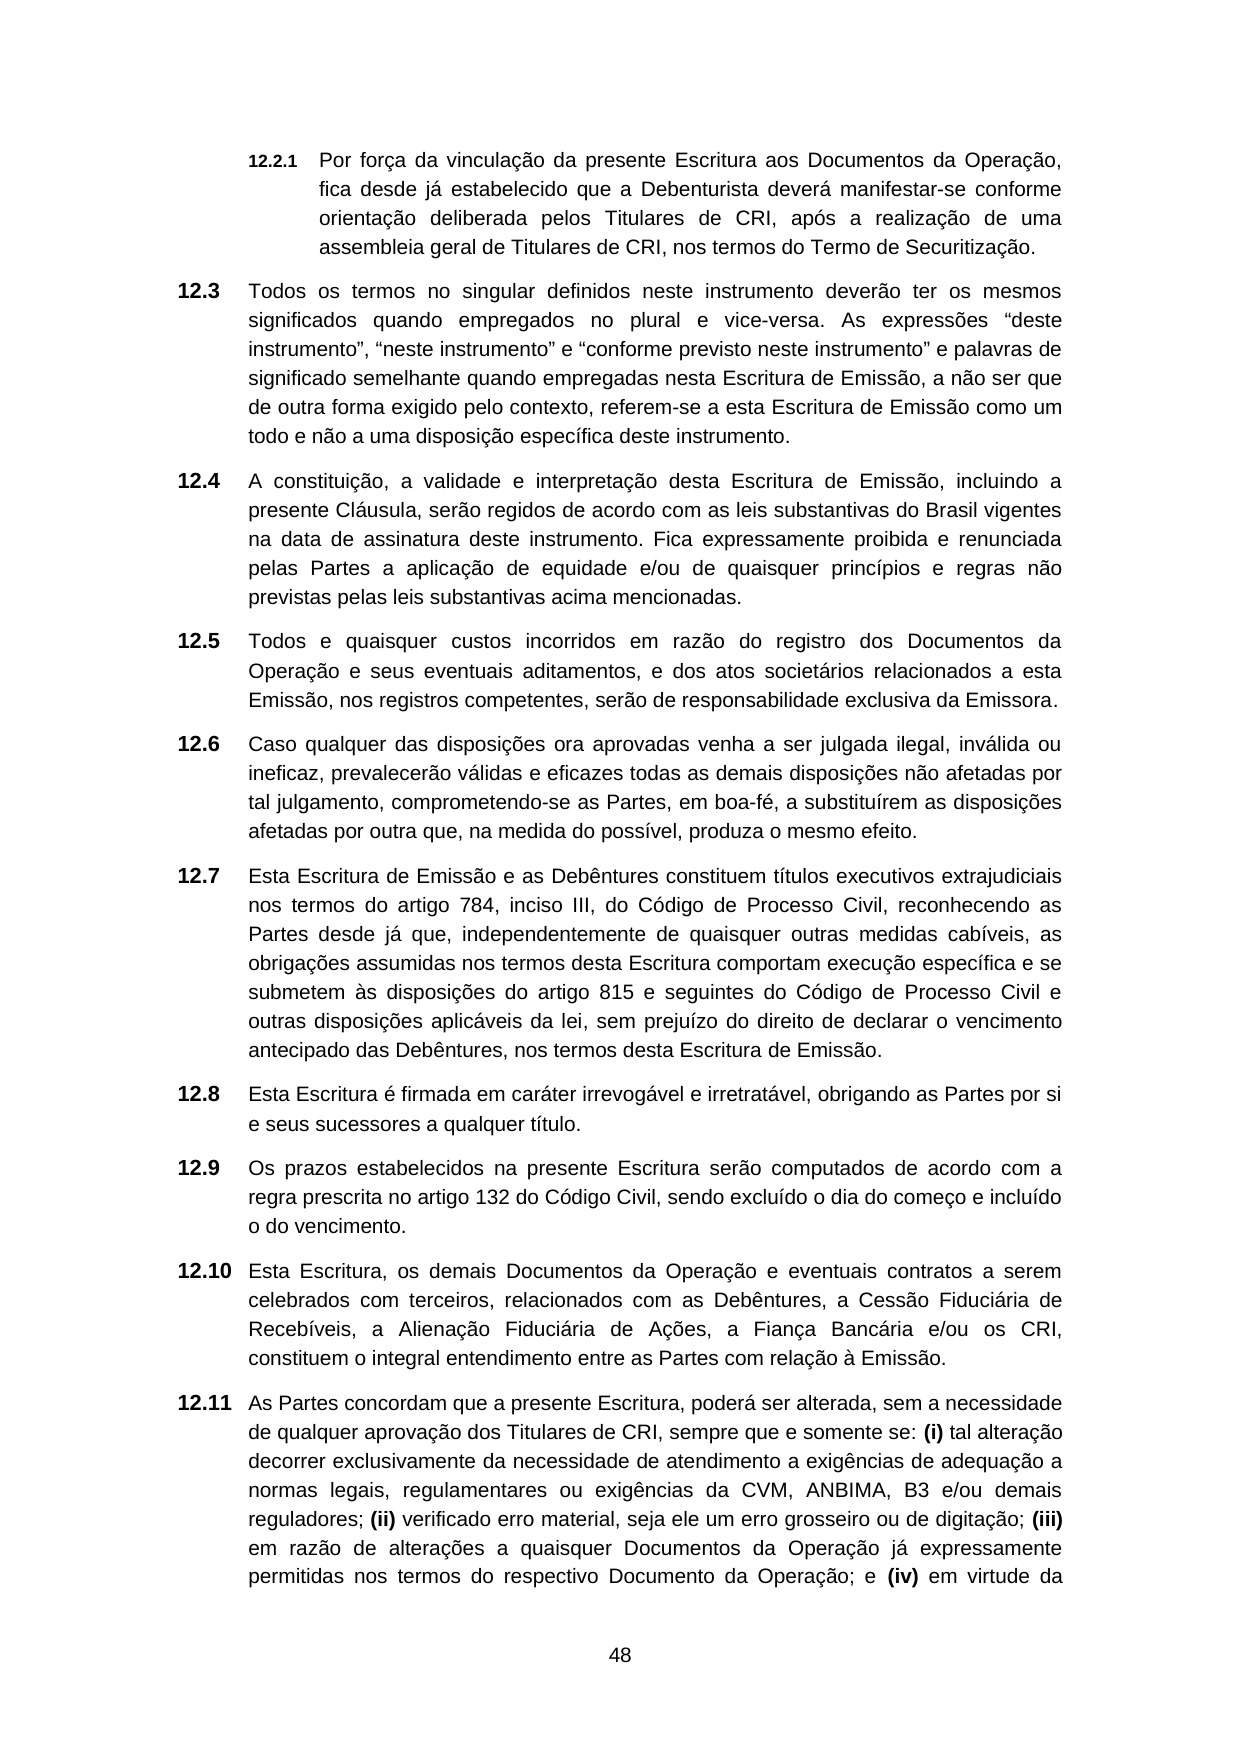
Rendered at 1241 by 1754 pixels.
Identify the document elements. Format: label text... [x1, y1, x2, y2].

text Todos os termos no singular definidos neste instrumento deverão ter os mesmos significados quando empregados no plural e vice-versa. As expressões “deste instrumento”, “neste instrumento” e “conforme previsto neste instrumento” e palavras de significado semelhante quando empregadas nesta Escritura de Emissão, a não ser que de outra forma exigido pelo contexto, referem-se a esta Escritura de Emissão como um todo e não a uma disposição específica deste instrumento. [177, 278, 1063, 448]
text Esta Escritura, os demais Documentos da Operação e eventuais contratos a serem celebrados com terceiros, relacionados com as Debêntures, a Cessão Fiduciária de Recebíveis, a Alienação Fiduciária de Ações, a Fiança Bancária e/ou os CRI, constituem o integral entendimento entre as Partes com relação à Emissão. [177, 1258, 1063, 1370]
text Caso qualquer das disposições ora aprovadas venha a ser julgada ilegal, inválida ou ineficaz, prevalecerão válidas e eficazes todas as demais disposições não afetadas por tal julgamento, comprometendo-se as Partes, em boa-fé, a substituírem as disposições afetadas por outra que, na medida do possível, produza o mesmo efeito. [177, 731, 1063, 843]
text Esta Escritura de Emissão e as Debêntures constituem títulos executivos extrajudiciais nos termos do artigo 784, inciso III, do Código de Processo Civil, reconhecendo as Partes desde já que, independentemente de quaisquer outras medidas cabíveis, as obrigações assumidas nos termos desta Escritura comportam execução específica e se submetem às disposições do artigo 815 e seguintes do Código de Processo Civil e outras disposições aplicáveis da lei, sem prejuízo do direito de declarar o vencimento antecipado das Debêntures, nos termos desta Escritura de Emissão. [177, 863, 1063, 1062]
text Esta Escritura é firmada em caráter irrevogável e irretratável, obrigando as Partes por si e seus sucessores a qualquer título. [177, 1081, 1063, 1135]
text Todos e quaisquer custos incorridos em razão do registro dos Documentos da Operação e seus eventuais aditamentos, e dos atos societários relacionados a esta Emissão, nos registros competentes, serão de responsabilidade exclusiva da Emissora. [177, 628, 1063, 711]
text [177, 1389, 1063, 1588]
text Por força da vinculação da presente Escritura aos Documentos da Operação, fica desde já estabelecido que a Debenturista deverá manifestar-se conforme orientação deliberada pelos Titulares de CRI, após a realização de uma assembleia geral de Titulares de CRI, nos termos do Termo de Securitização. [248, 148, 1063, 258]
text A constituição, a validade e interpretação desta Escritura de Emissão, incluindo a presente Cláusula, serão regidos de acordo com as leis substantivas do Brasil vigentes na data de assinatura deste instrumento. Fica expressamente proibida e renunciada pelas Partes a aplicação de equidade e/ou de quaisquer princípios e regras não previstas pelas leis substantivas acima mencionadas. [177, 468, 1063, 609]
text Os prazos estabelecidos na presente Escritura serão computados de acordo com a regra prescrita no artigo 132 do Código Civil, sendo excluído o dia do começo e incluído o do vencimento. [177, 1155, 1063, 1238]
